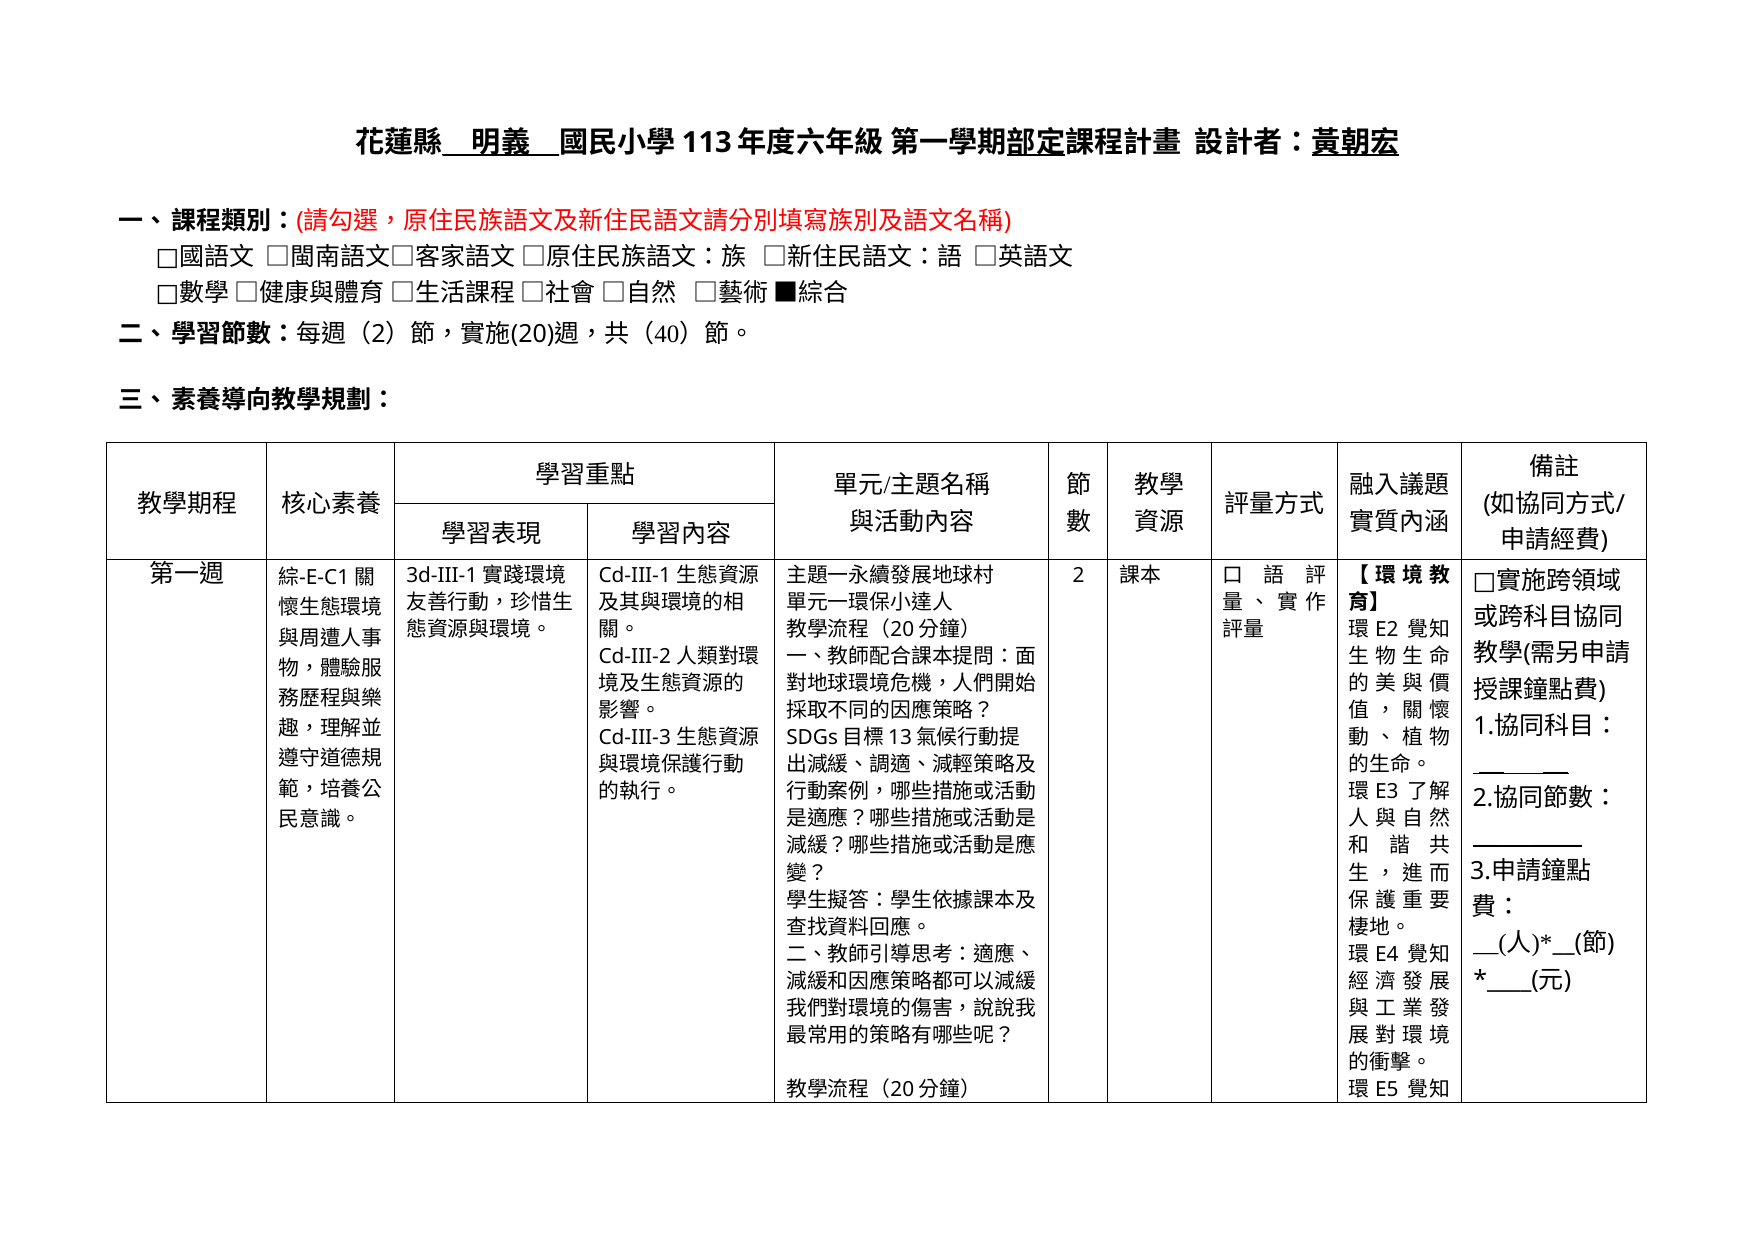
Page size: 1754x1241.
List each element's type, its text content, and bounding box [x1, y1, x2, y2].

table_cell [1338, 560, 1461, 1102]
table_header 備註 (如協同方式/申請經費) [1462, 443, 1646, 559]
table_cell 學習表現 [395, 504, 587, 559]
table_header 教學 資源 [1108, 443, 1211, 559]
table_cell 課本 [1108, 560, 1211, 1102]
table_header 單元/主題名稱 與活動內容 [775, 443, 1048, 559]
list 學習節數：每週（2）節，實施(20)週，共（40）節。 [118, 309, 1636, 351]
list 素養導向教學規劃： [118, 376, 1636, 417]
table_cell 第一週 [107, 560, 266, 1102]
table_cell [395, 560, 587, 1102]
table_cell 學習內容 [588, 504, 774, 559]
table_header 融入議題 實質內涵 [1338, 443, 1461, 559]
list □數學 □健康與體育 □生活課程 □社會 □自然 □藝術 ■綜合 [155, 273, 1636, 309]
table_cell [775, 560, 1048, 1102]
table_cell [267, 560, 394, 1102]
table_header 節數 [1049, 443, 1107, 559]
table_cell 2 [1049, 560, 1107, 1102]
table_header 評量方式 [1212, 443, 1337, 559]
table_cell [588, 560, 774, 1102]
text 花蓮縣＿明義＿國民小學113年度六年級 第一學期部定課程計畫 設計者：黃朝宏 [118, 118, 1636, 161]
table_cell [1462, 560, 1646, 1102]
list 課程類別：(請勾選，原住民族語文及新住民語文請分別填寫族別及語文名稱) [118, 200, 1636, 236]
list □國語文 □閩南語文□客家語文 □原住民族語文：族 □新住民語文：語 □英語文 [155, 236, 1636, 273]
table_cell 口語評量、實作評量 [1212, 560, 1337, 1102]
table_header 學習重點 [395, 443, 774, 503]
table_header 教學期程 [107, 443, 266, 559]
table_header 核心素養 [267, 443, 394, 559]
